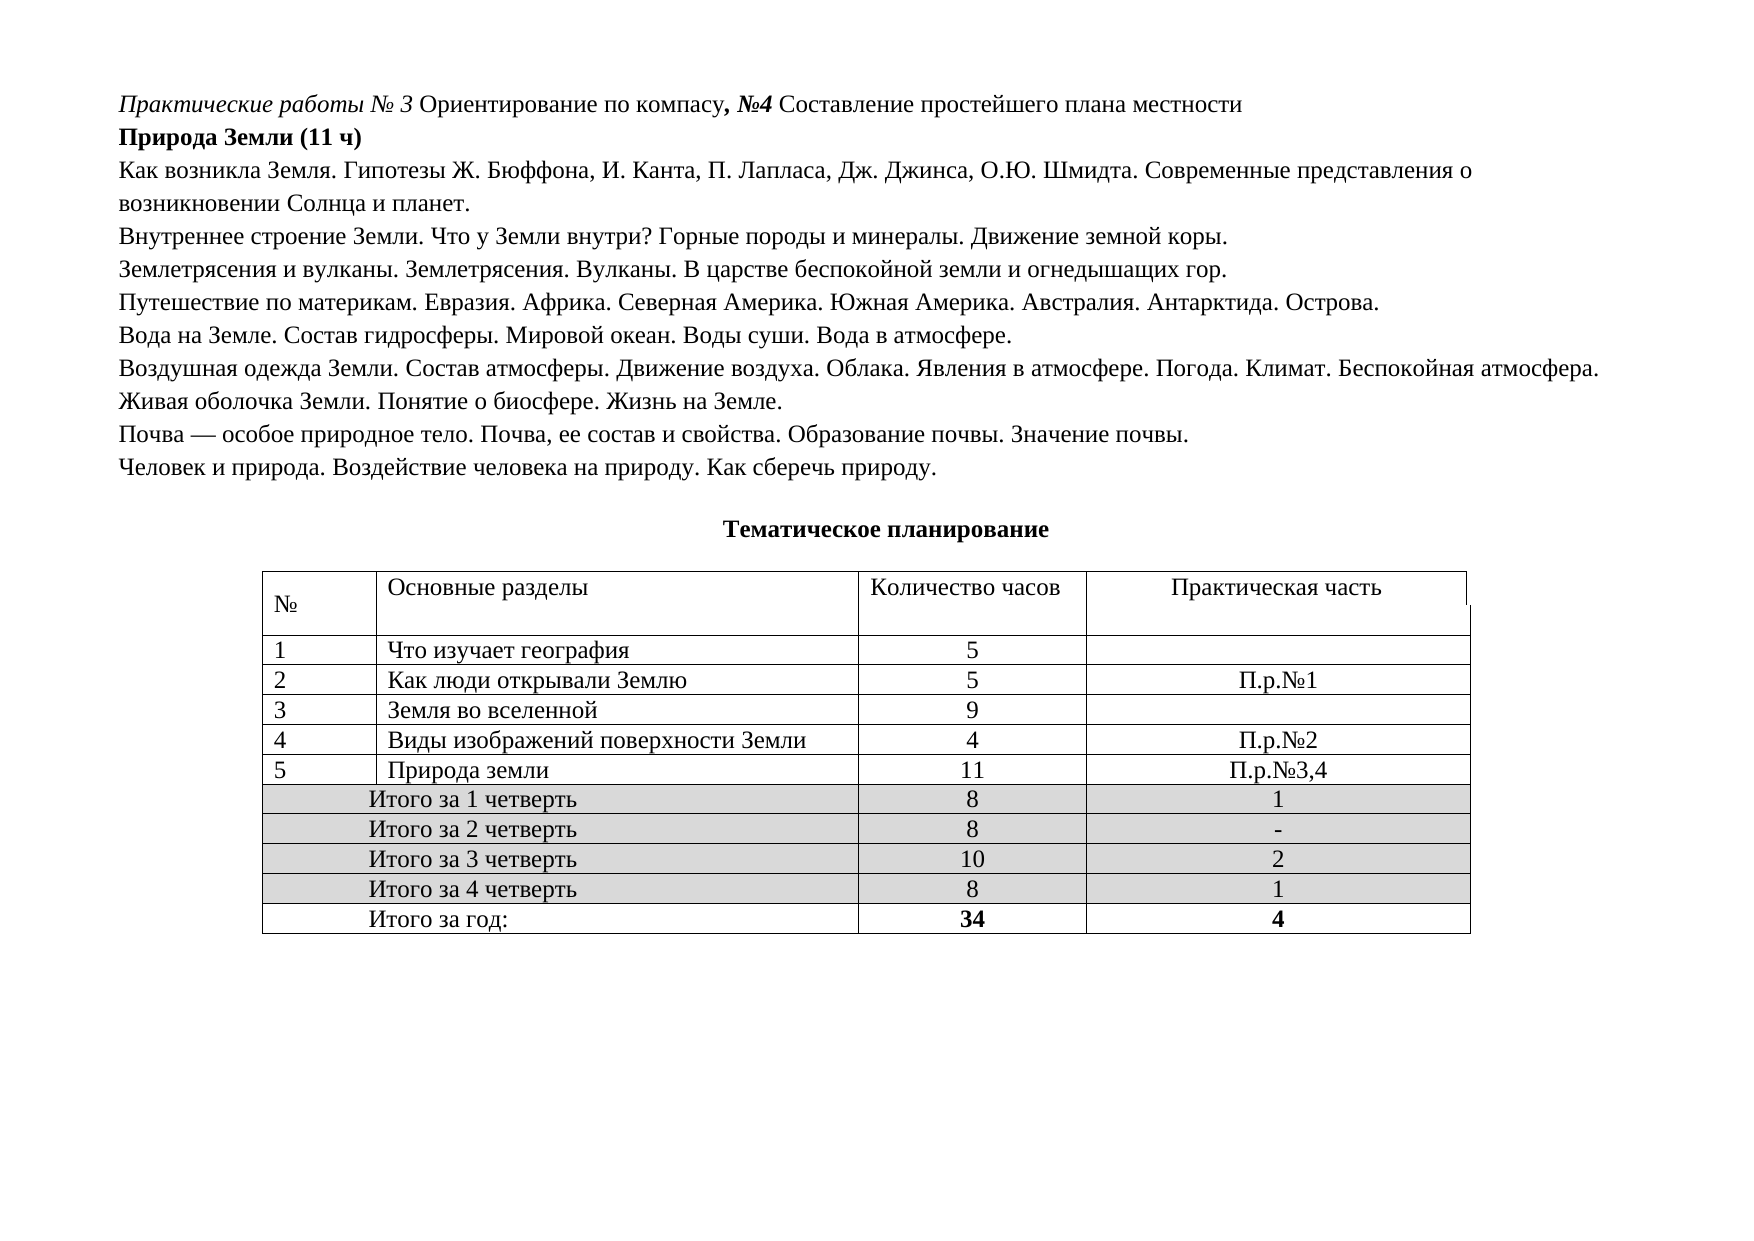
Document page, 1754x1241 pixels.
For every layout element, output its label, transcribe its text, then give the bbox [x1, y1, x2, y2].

table_cell [1087, 605, 1470, 634]
table_cell 8 [859, 785, 1086, 813]
table_cell 11 [859, 755, 1086, 783]
table_cell 8 [859, 874, 1086, 903]
table_cell [1087, 636, 1470, 664]
table_cell Итого за 3 четверть [263, 844, 858, 873]
table_cell - [1087, 814, 1470, 843]
text Человек и природа. Воздействие человека на природу. Как сберечь природу. [118, 452, 1639, 481]
table_cell 5 [859, 665, 1086, 694]
table_header Основные разделы [377, 572, 858, 634]
table_cell 5 [263, 755, 376, 783]
table_cell Как люди открывали Землю [377, 665, 858, 694]
text Живая оболочка Земли. Понятие о биосфере. Жизнь на Земле. [118, 386, 1639, 414]
table_cell Итого за 1 четверть [263, 785, 858, 813]
table_cell Итого за 2 четверть [263, 814, 858, 843]
table_cell [1087, 695, 1470, 724]
table_cell 10 [859, 844, 1086, 873]
table_cell 1 [1087, 874, 1470, 903]
table_cell П.р.№3,4 [1087, 755, 1470, 783]
table_cell 4 [859, 725, 1086, 754]
table_cell 1 [263, 636, 376, 664]
table_cell Итого за 4 четверть [263, 874, 858, 903]
text Вода на Земле. Состав гидросферы. Мировой океан. Воды суши. Вода в атмосфере. [118, 320, 1639, 348]
table_cell 34 [859, 904, 1086, 932]
text Внутреннее строение Земли. Что у Земли внутри? Горные породы и минералы. Движение земной коры. [118, 221, 1639, 249]
table_cell 1 [1087, 785, 1470, 813]
table_cell 9 [859, 695, 1086, 724]
table_cell 2 [1087, 844, 1470, 873]
table_header Количество часов [859, 572, 1086, 634]
table_cell П.р.№2 [1087, 725, 1470, 754]
table_cell 3 [263, 695, 376, 724]
table_header № [263, 572, 376, 634]
table_cell Земля во вселенной [377, 695, 858, 724]
text возникновении Солнца и планет. [118, 188, 1639, 216]
table_cell 2 [263, 665, 376, 694]
table_cell П.р.№1 [1087, 665, 1470, 694]
table_cell 5 [859, 636, 1086, 664]
table_cell 8 [859, 814, 1086, 843]
text Почва — особое природное тело. Почва, ее состав и свойства. Образование почвы. Значение почвы. [118, 419, 1639, 448]
table_cell Виды изображений поверхности Земли [377, 725, 858, 754]
text Воздушная одежда Земли. Состав атмосферы. Движение воздуха. Облака. Явления в атмосфере. Погода. Климат. Беспокойная атмосфера. [118, 353, 1639, 382]
text Тематическое планирование [74, 514, 1698, 542]
text Как возникла Земля. Гипотезы Ж. Бюффона, И. Канта, П. Лапласа, Дж. Джинса, О.Ю. Шмидта. Современные представления о [118, 155, 1639, 183]
table_cell Что изучает география [377, 636, 858, 664]
table_cell Итого за год: [263, 904, 858, 932]
text Землетрясения и вулканы. Землетрясения. Вулканы. В царстве беспокойной земли и огнедышащих гор. [118, 254, 1639, 282]
table_cell 4 [263, 725, 376, 754]
text Путешествие по материкам. Евразия. Африка. Северная Америка. Южная Америка. Австралия. Антарктида. Острова. [118, 287, 1639, 316]
text Практические работы № 3 Ориентирование по компасу, №4 Составление простейшего плана местности [118, 89, 1639, 117]
table_cell Природа земли [377, 755, 858, 783]
table_header Практическая часть [1087, 572, 1466, 605]
text Природа Земли (11 ч) [118, 122, 1639, 150]
table_cell 4 [1087, 904, 1470, 932]
